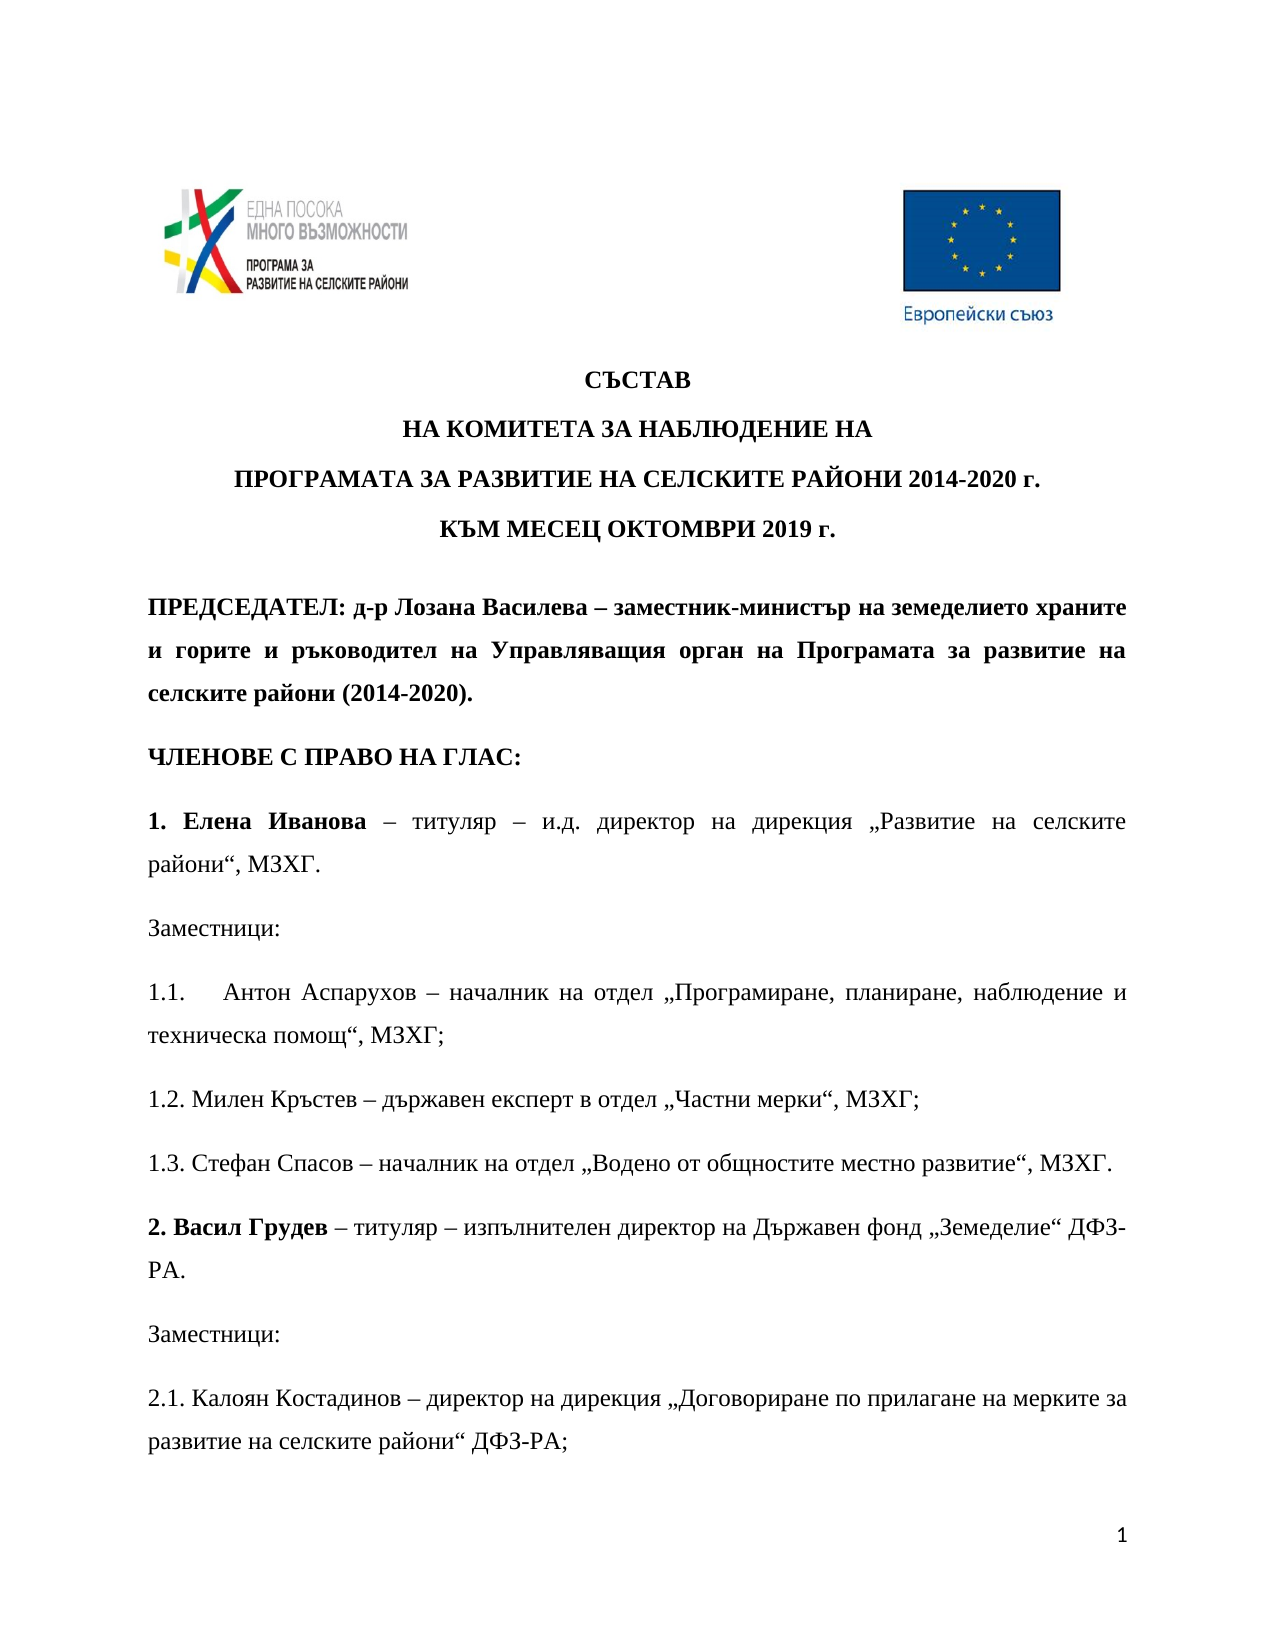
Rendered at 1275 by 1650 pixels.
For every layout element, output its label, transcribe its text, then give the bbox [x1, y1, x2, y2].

text ЧЛЕНОВЕ С ПРАВО НА ГЛАС: [148, 742, 1127, 771]
text 1. Елена Иванова – титуляр – и.д. директор на дирекция „Развитие на селските райони“, МЗХГ. [148, 806, 1127, 878]
text Заместници: [148, 913, 1127, 942]
text Заместници: [148, 1319, 1127, 1348]
text 1.3. Стефан Спасов – началник на отдел „Водено от общностите местно развитие“, МЗХГ. [148, 1148, 1127, 1177]
text СЪСТАВ [148, 365, 1127, 394]
text 2.1. Калоян Костадинов – директор на дирекция „Договориране по прилагане на мерките за развитие на селските райони“ ДФЗ-РА; [148, 1383, 1127, 1455]
text КЪМ МЕСЕЦ ОКТОМВРИ 2019 г. [148, 514, 1127, 542]
text ПРОГРАМАТА ЗА РАЗВИТИЕ НА СЕЛСКИТЕ РАЙОНИ 2014-2020 г. [148, 464, 1127, 493]
text ПРЕДСЕДАТЕЛ: д-р Лозана Василева – заместник-министър на земеделието храните и горите и ръководител на Управляващия орган на Програмата за развитие на селските райони (2014-2020). [148, 592, 1127, 707]
text 2. Васил Грудев – титуляр – изпълнителен директор на Държавен фонд „Земеделие“ ДФЗ-РА. [148, 1212, 1127, 1284]
text 1.1. Антон Аспарухов – началник на отдел „Програмиране, планиране, наблюдение и техническа помощ“, МЗХГ; [148, 977, 1127, 1049]
picture [858, 168, 1097, 340]
picture [147, 147, 427, 340]
text 1.2. Милен Кръстев – държавен експерт в отдел „Частни мерки“, МЗХГ; [148, 1084, 1127, 1113]
text НА КОМИТЕТА ЗА НАБЛЮДЕНИЕ НА [148, 414, 1127, 443]
